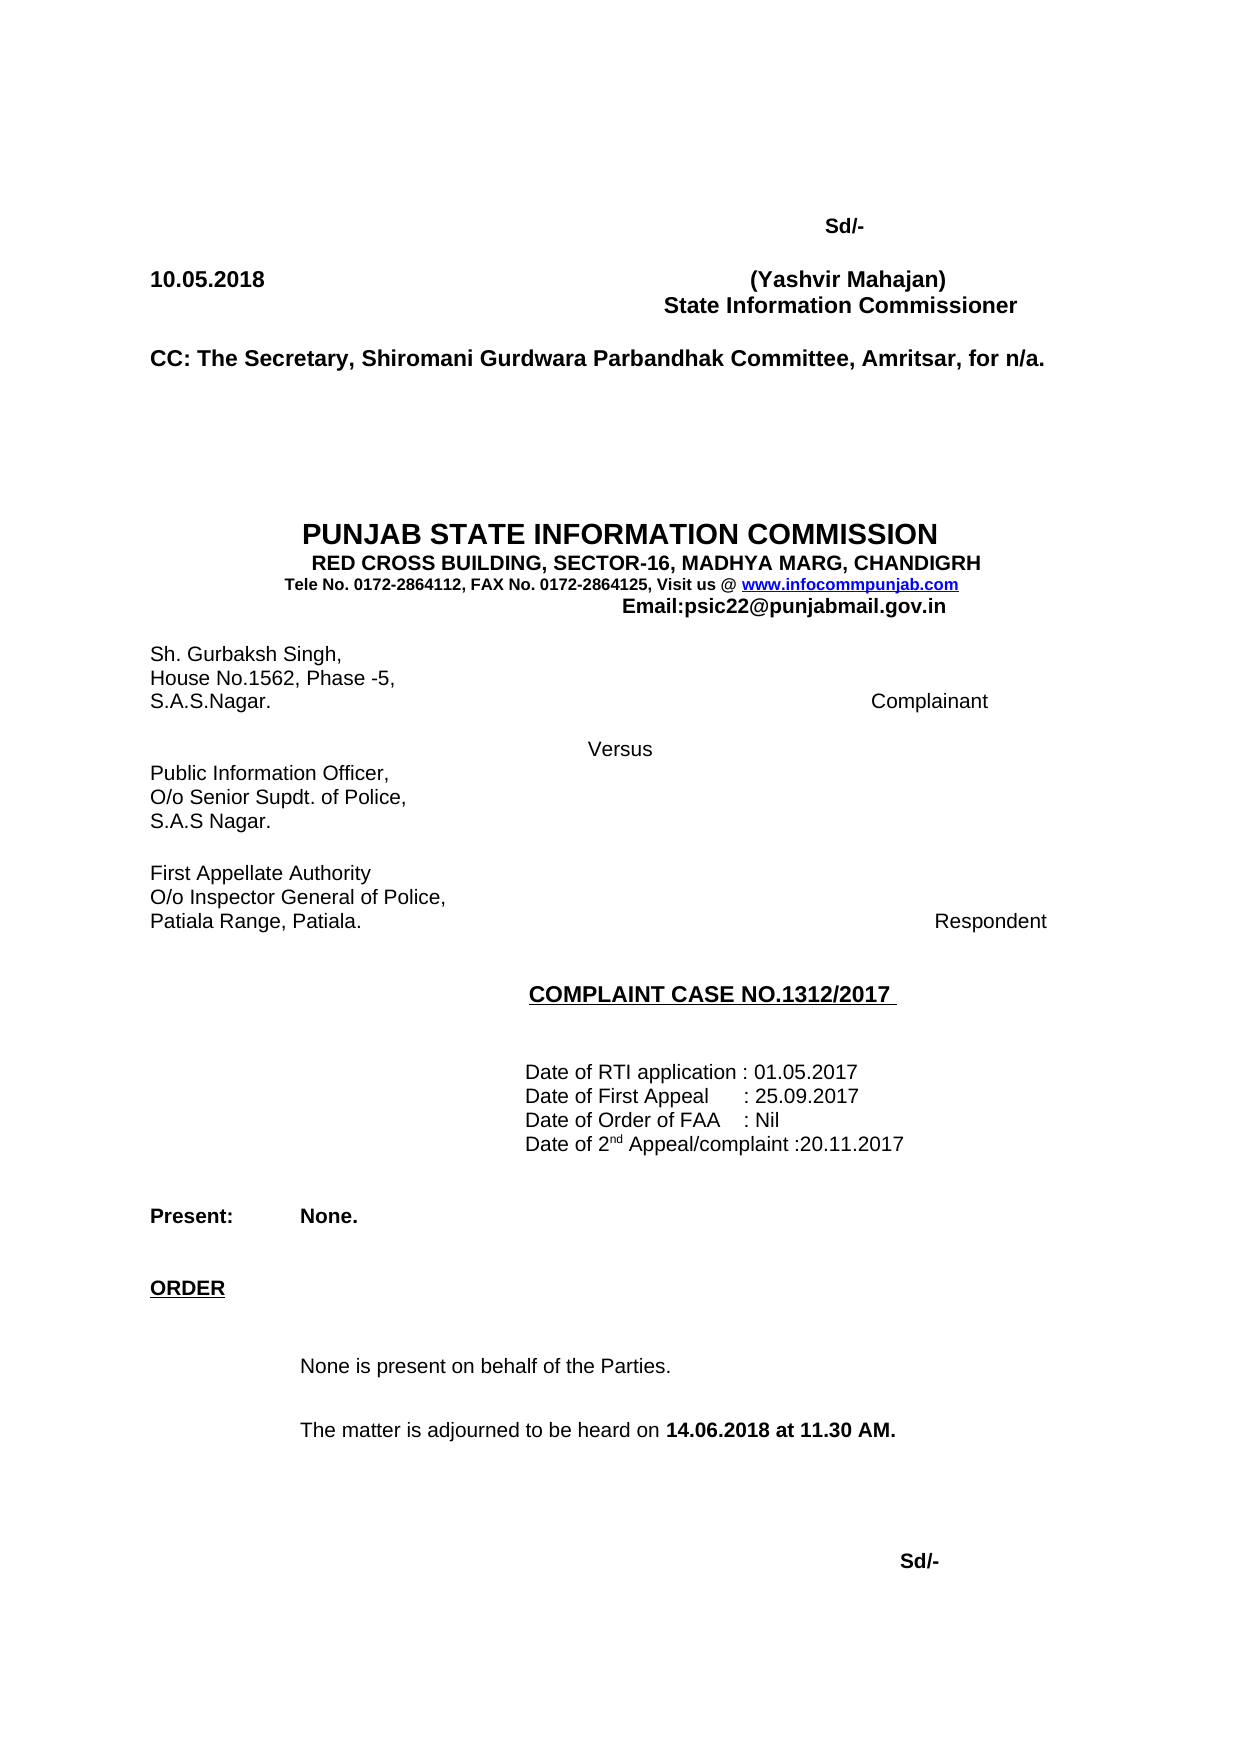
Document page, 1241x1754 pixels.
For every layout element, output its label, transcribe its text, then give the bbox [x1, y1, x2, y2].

text Patiala Range, Patiala. Respondent [150, 909, 1090, 933]
text Date of First Appeal : 25.09.2017 [450, 1084, 1090, 1108]
text RED CROSS BUILDING, SECTOR-16, MADHYA MARG, CHANDIGRH [150, 550, 1090, 574]
text None is present on behalf of the Parties. [150, 1354, 1090, 1378]
text 10.05.2018 (Yashvir Mahajan) [150, 266, 1090, 292]
text S.A.S.Nagar. Complainant [150, 689, 1090, 713]
text Tele No. 0172-2864112, FAX No. 0172-2864125, Visit us @ www.infocommpunjab.com [150, 574, 1090, 593]
text S.A.S Nagar. [150, 809, 1090, 833]
text Public Information Officer, [150, 761, 1090, 785]
text ORDER [150, 1276, 1090, 1299]
text The matter is adjourned to be heard on 14.06.2018 at 11.30 AM. [150, 1417, 1090, 1441]
text O/o Inspector General of Police, [150, 885, 1090, 909]
text Email:psic22@punjabmail.gov.in [150, 593, 1090, 617]
text House No.1562, Phase -5, [150, 665, 1090, 689]
text Date of 2nd Appeal/complaint :20.11.2017 [450, 1132, 1090, 1156]
text COMPLAINT CASE NO.1312/2017 [150, 981, 1090, 1007]
text Sh. Gurbaksh Singh, [150, 641, 1090, 665]
text Versus [150, 737, 1090, 761]
text Sd/- [150, 1549, 1090, 1573]
text CC: The Secretary, Shiromani Gurdwara Parbandhak Committee, Amritsar, for n/a. [150, 345, 1090, 371]
text Date of Order of FAA : Nil [450, 1108, 1090, 1132]
text O/o Senior Supdt. of Police, [150, 785, 1090, 809]
text Date of RTI application : 01.05.2017 [450, 1060, 1090, 1084]
text Present: None. [150, 1204, 1090, 1228]
text First Appellate Authority [150, 861, 1090, 885]
text State Information Commissioner [150, 292, 1090, 319]
text Sd/- [150, 214, 1090, 238]
text PUNJAB STATE INFORMATION COMMISSION [150, 517, 1090, 550]
